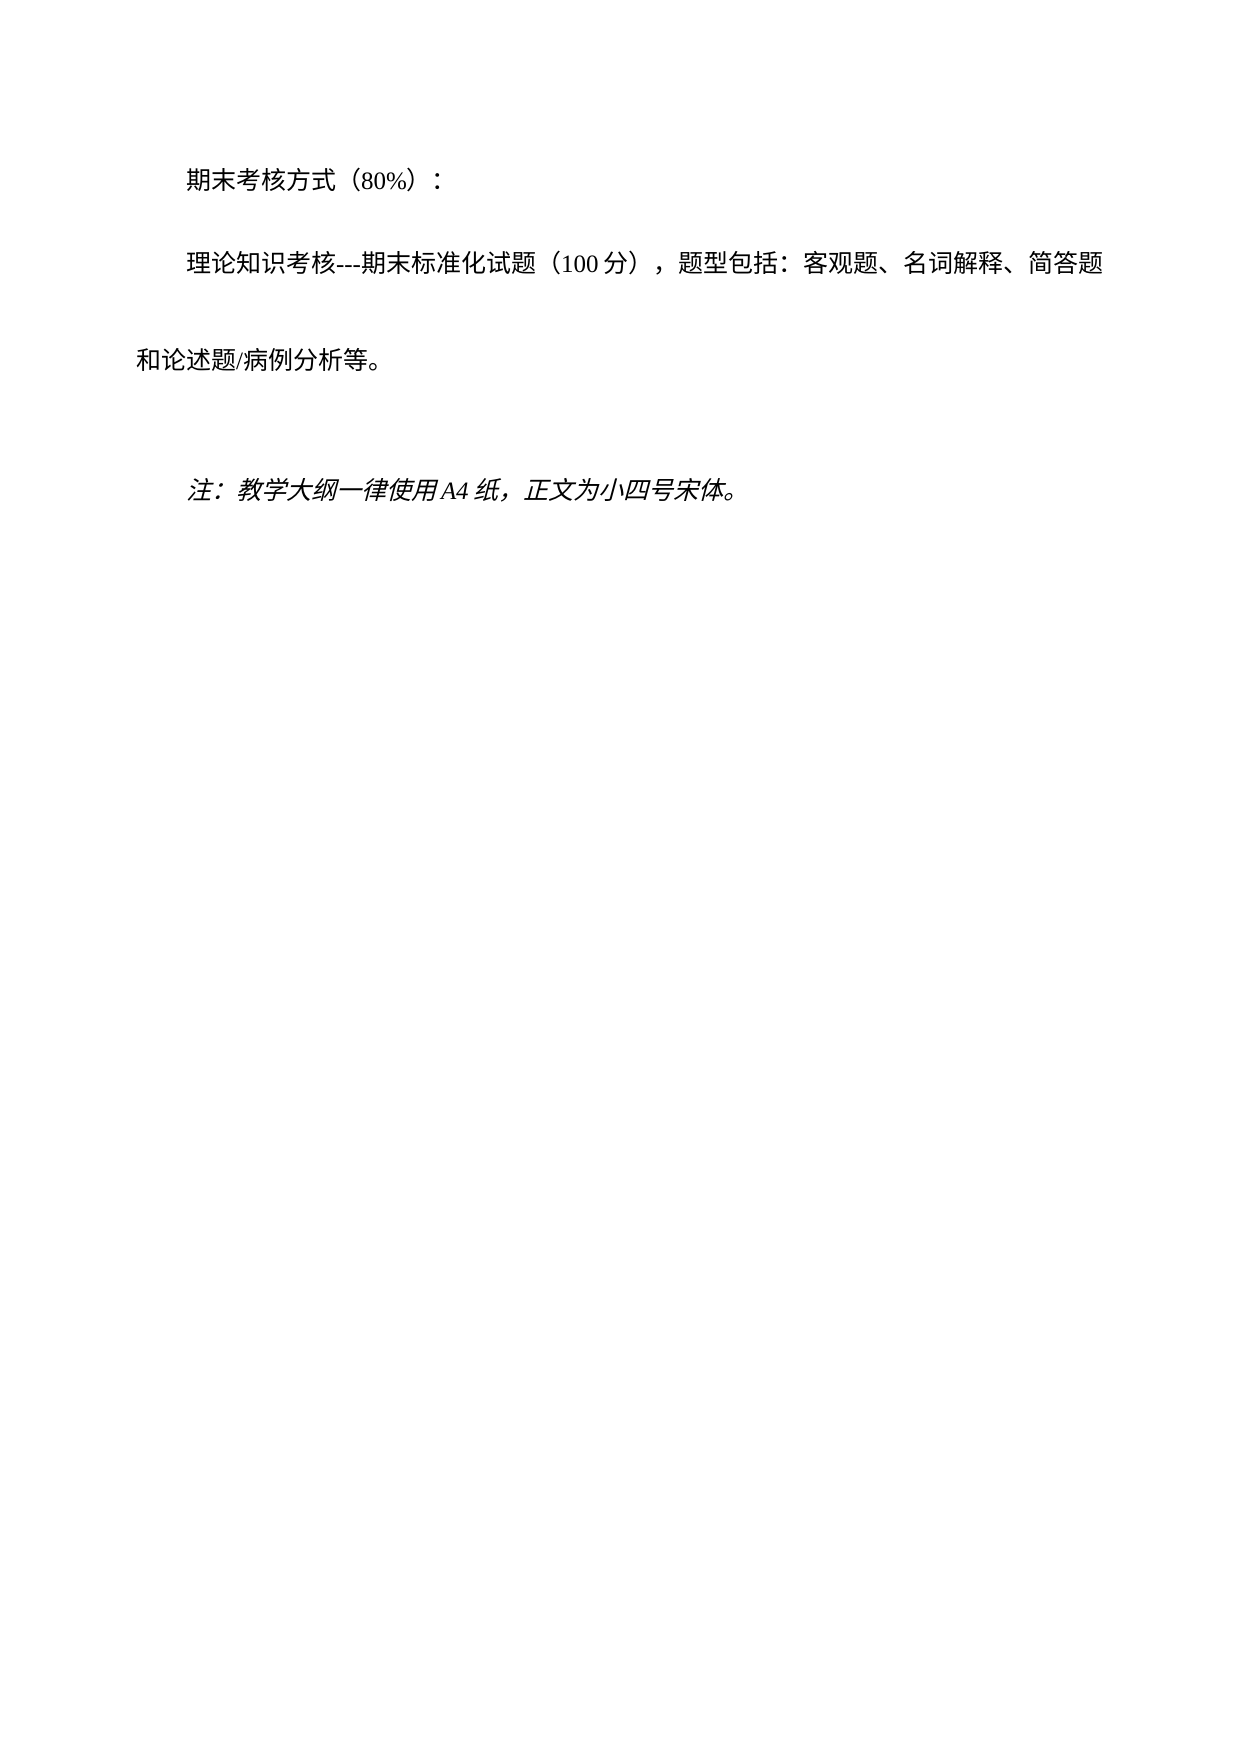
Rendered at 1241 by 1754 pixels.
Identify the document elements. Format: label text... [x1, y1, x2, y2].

text 理论知识考核---期末标准化试题（100分），题型包括：客观题、名词解释、简答题和论述题/病例分析等。 [136, 229, 1104, 391]
text 注：教学大纲一律使用A4纸，正文为小四号宋体。 [136, 456, 1104, 521]
text 期末考核方式（80%）： [136, 146, 1104, 211]
